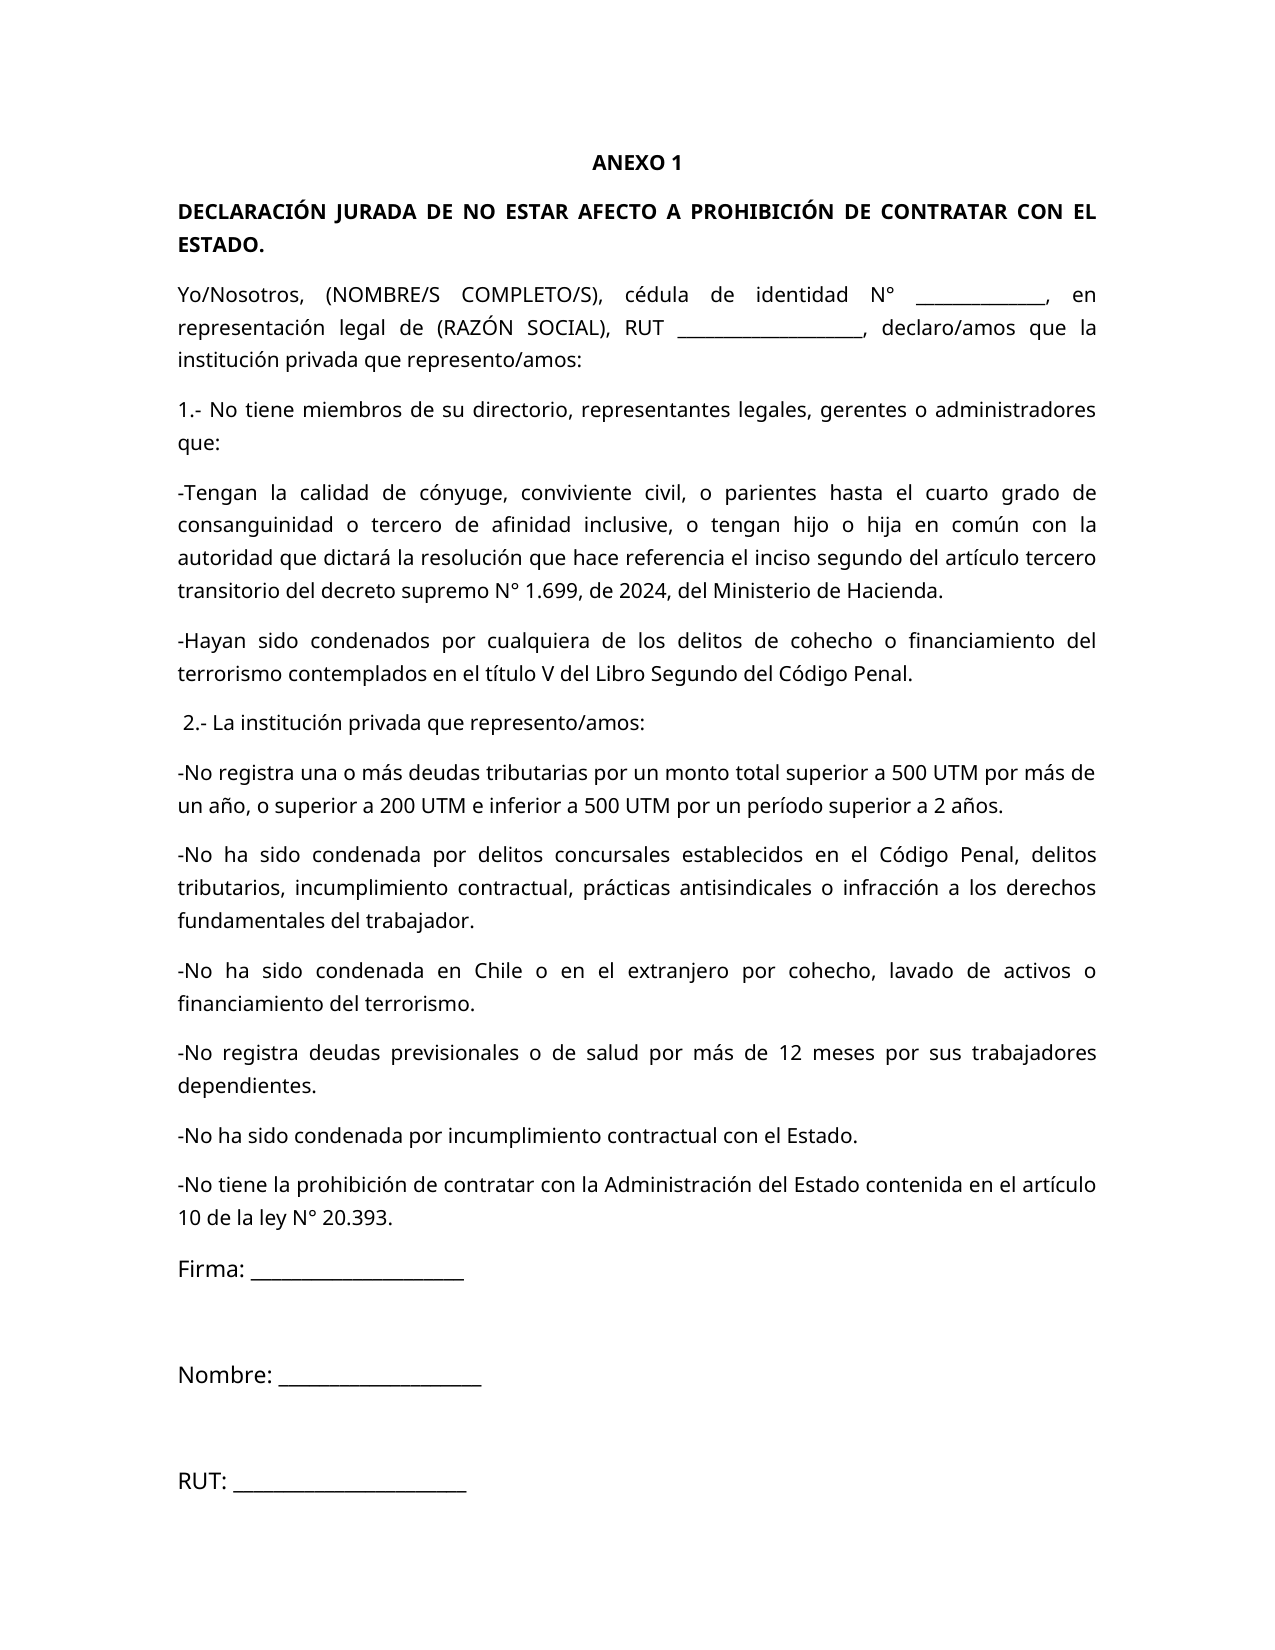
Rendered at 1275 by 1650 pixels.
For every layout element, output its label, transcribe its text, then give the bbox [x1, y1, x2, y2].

text RUT: _______________________ [177, 1465, 1098, 1496]
text -No ha sido condenada por incumplimiento contractual con el Estado. [177, 1121, 1098, 1149]
text Firma: _____________________ [177, 1253, 1098, 1284]
text 1.- No tiene miembros de su directorio, representantes legales, gerentes o administradores que: [177, 395, 1098, 456]
text -Tengan la calidad de cónyuge, conviviente civil, o parientes hasta el cuarto grado de consanguinidad o tercero de afinidad inclusive, o tengan hijo o hija en común con la autoridad que dictará la resolución que hace referencia el inciso segundo del artículo tercero transitorio del decreto supremo N° 1.699, de 2024, del Ministerio de Hacienda. [177, 478, 1098, 605]
text Nombre: ____________________ [177, 1359, 1098, 1390]
text 2.- La institución privada que represento/amos: [177, 708, 1098, 737]
text DECLARACIÓN JURADA DE NO ESTAR AFECTO A PROHIBICIÓN DE CONTRATAR CON EL ESTADO. [177, 197, 1098, 258]
text Yo/Nosotros, (NOMBRE/S COMPLETO/S), cédula de identidad N° ______________, en representación legal de (RAZÓN SOCIAL), RUT ____________________, declaro/amos que la institución privada que represento/amos: [177, 280, 1098, 374]
text ANEXO 1 [177, 148, 1098, 176]
text -No registra una o más deudas tributarias por un monto total superior a 500 UTM por más de un año, o superior a 200 UTM e inferior a 500 UTM por un período superior a 2 años. [177, 758, 1098, 819]
text -Hayan sido condenados por cualquiera de los delitos de cohecho o financiamiento del terrorismo contemplados en el título V del Libro Segundo del Código Penal. [177, 626, 1098, 687]
text -No ha sido condenada en Chile o en el extranjero por cohecho, lavado de activos o financiamiento del terrorismo. [177, 956, 1098, 1017]
text -No tiene la prohibición de contratar con la Administración del Estado contenida en el artículo 10 de la ley N° 20.393. [177, 1171, 1098, 1232]
text -No registra deudas previsionales o de salud por más de 12 meses por sus trabajadores dependientes. [177, 1038, 1098, 1100]
text -No ha sido condenada por delitos concursales establecidos en el Código Penal, delitos tributarios, incumplimiento contractual, prácticas antisindicales o infracción a los derechos fundamentales del trabajador. [177, 841, 1098, 935]
